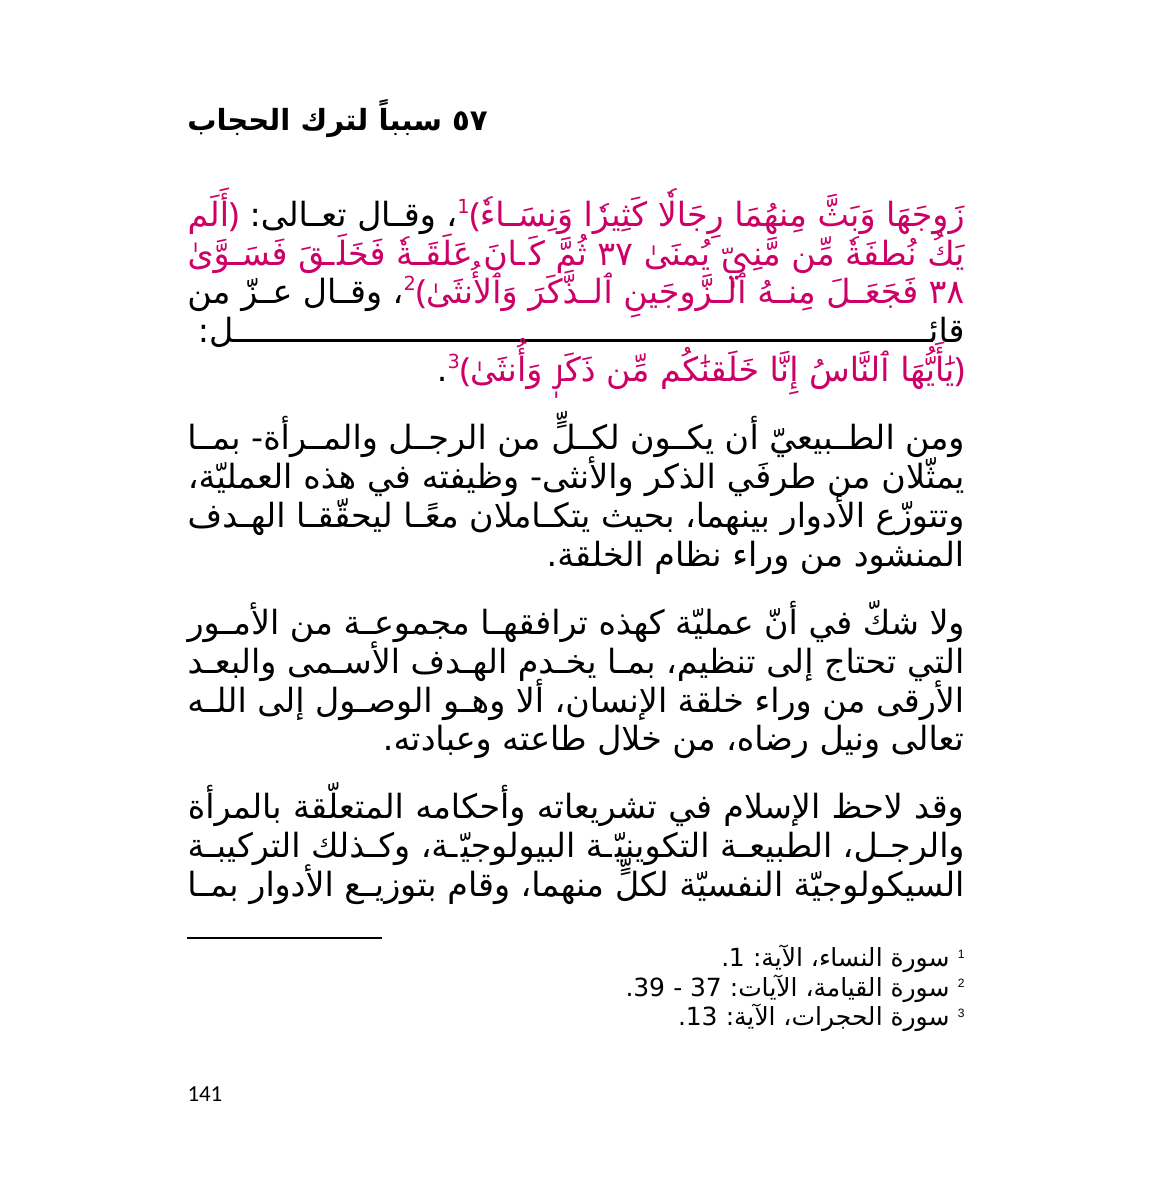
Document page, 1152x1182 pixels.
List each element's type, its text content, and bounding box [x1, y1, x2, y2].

text زَوجَهَا وَبَثَّ مِنهُمَا رِجَالٗا كَثِيرٗا وَنِسَاءٗ﴾، وقال تعالى: ﴿أَلَم يَكُ نُطفَةٗ مِّن مَّنِيّٖ يُمنَىٰ ٣٧ ثُمَّ كَانَ عَلَقَةٗ فَخَلَقَ فَسَوَّىٰ ٣٨ فَجَعَلَ مِنهُ ٱلزَّوجَينِ ٱلذَّكَرَ وَٱلأُنثَىٰ﴾، وقال عزّ من قائل: ﴿يَٰأَيُّهَا ٱلنَّاسُ إِنَّا خَلَقنَٰكُم مِّن ذَكَرٖ وَأُنثَىٰ﴾. [187, 195, 964, 389]
text ولا شكّ في أنّ عمليّة كهذه ترافقها مجموعة من الأمور التي تحتاج إلى تنظيم، بما يخدم الهدف الأسمى والبعد الأرقى من وراء خلقة الإنسان، ألا وهو الوصول إلى الله تعالى ونيل رضاه، من خلال طاعته وعبادته. [187, 603, 964, 759]
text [187, 788, 964, 904]
text ومن الطبيعيّ أن يكون لكلٍّ من الرجل والمرأة- بما يمثّلان من طرفَي الذكر والأنثى- وظيفته في هذه العمليّة، وتتوزّع الأدوار بينهما، بحيث يتكاملان معًا ليحقّقا الهدف المنشود من وراء نظام الخلقة. [187, 419, 964, 574]
